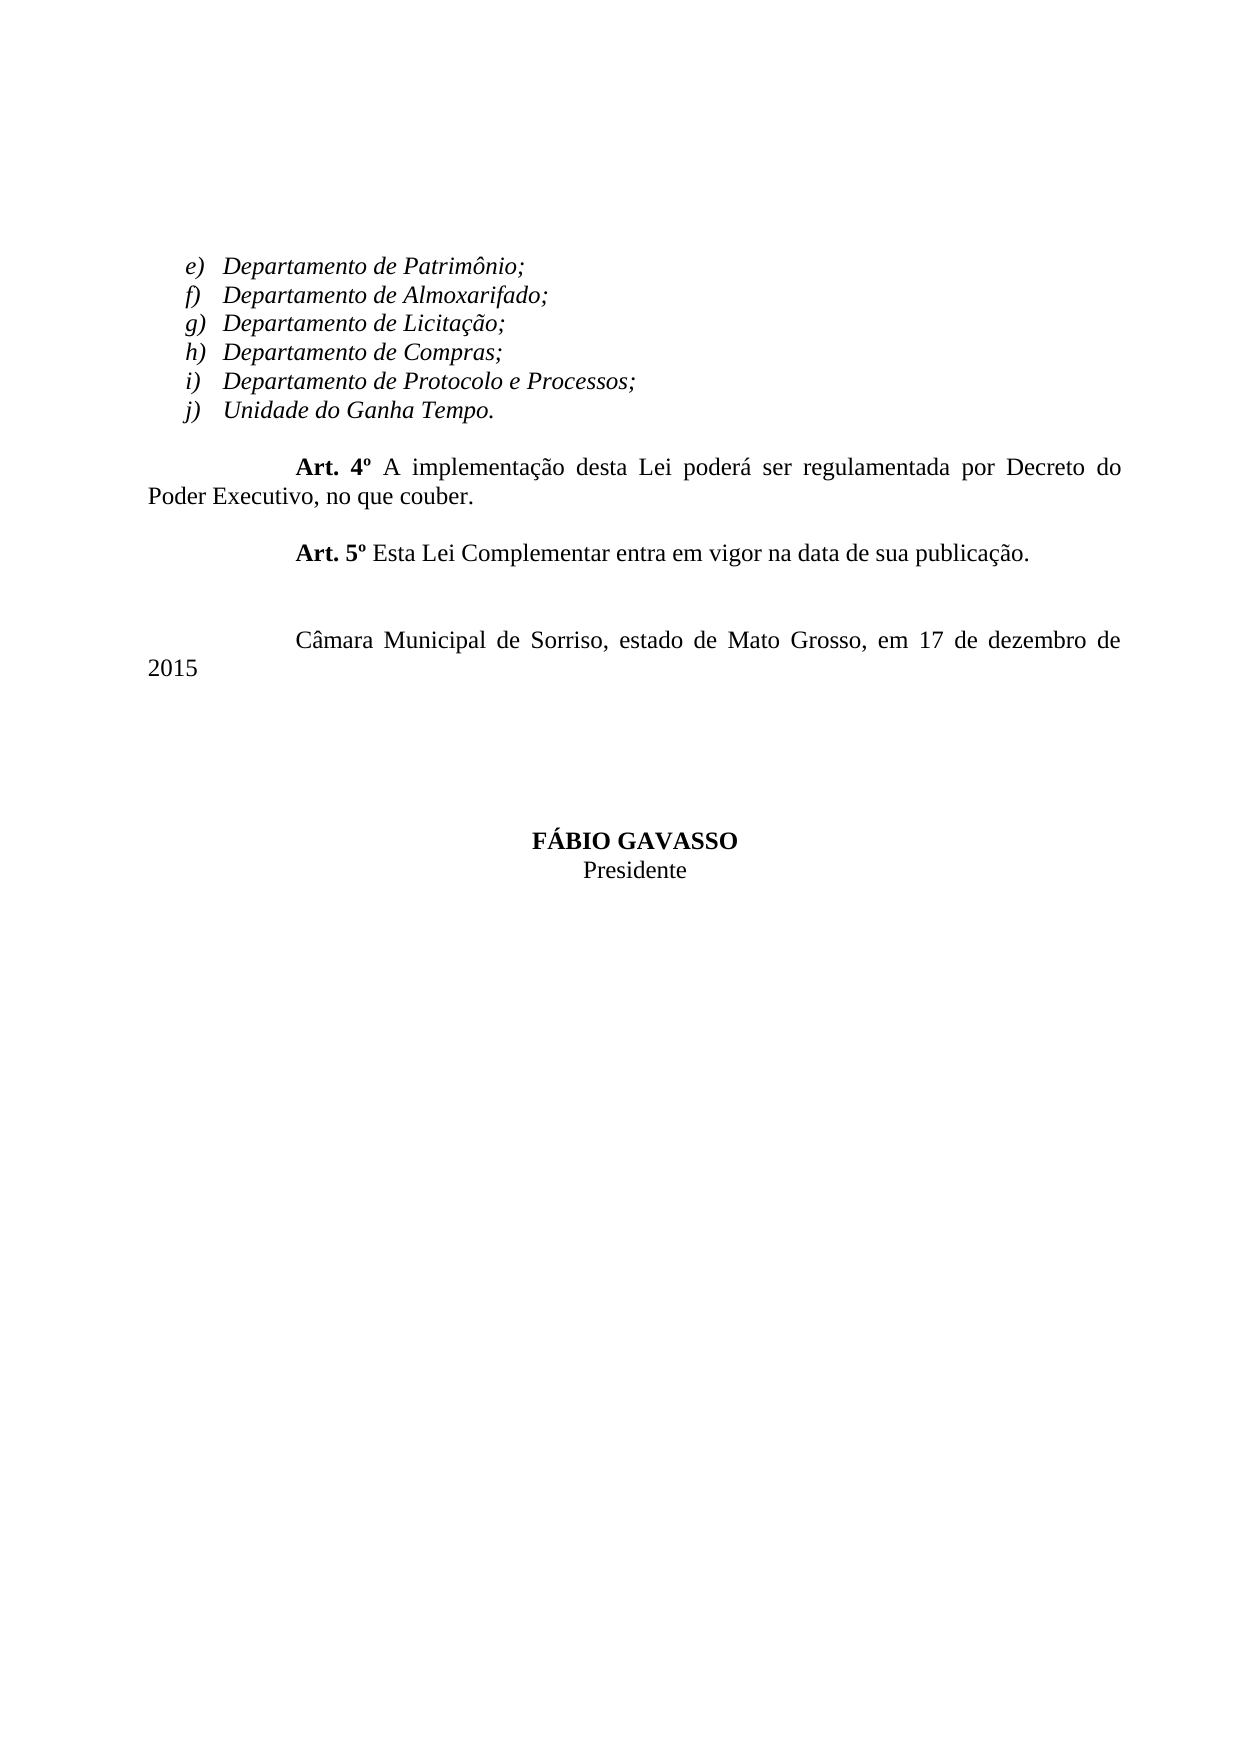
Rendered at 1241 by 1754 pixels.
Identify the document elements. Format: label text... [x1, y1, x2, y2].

text Art. 5º Esta Lei Complementar entra em vigor na data de sua publicação. [148, 538, 1122, 567]
text FÁBIO GAVASSO [148, 826, 1122, 855]
text Câmara Municipal de Sorriso, estado de Mato Grosso, em 17 de dezembro de 2015 [148, 625, 1122, 682]
list Departamento de Almoxarifado; [185, 280, 1122, 308]
list Unidade do Ganha Tempo. [185, 395, 1122, 423]
list Departamento de Protocolo e Processos; [185, 366, 1122, 395]
list Departamento de Licitação; [185, 308, 1122, 337]
text Presidente [148, 855, 1122, 883]
list Departamento de Compras; [185, 337, 1122, 366]
list Departamento de Patrimônio; [185, 251, 1122, 280]
text Art. 4º A implementação desta Lei poderá ser regulamentada por Decreto do Poder Executivo, no que couber. [148, 452, 1122, 510]
